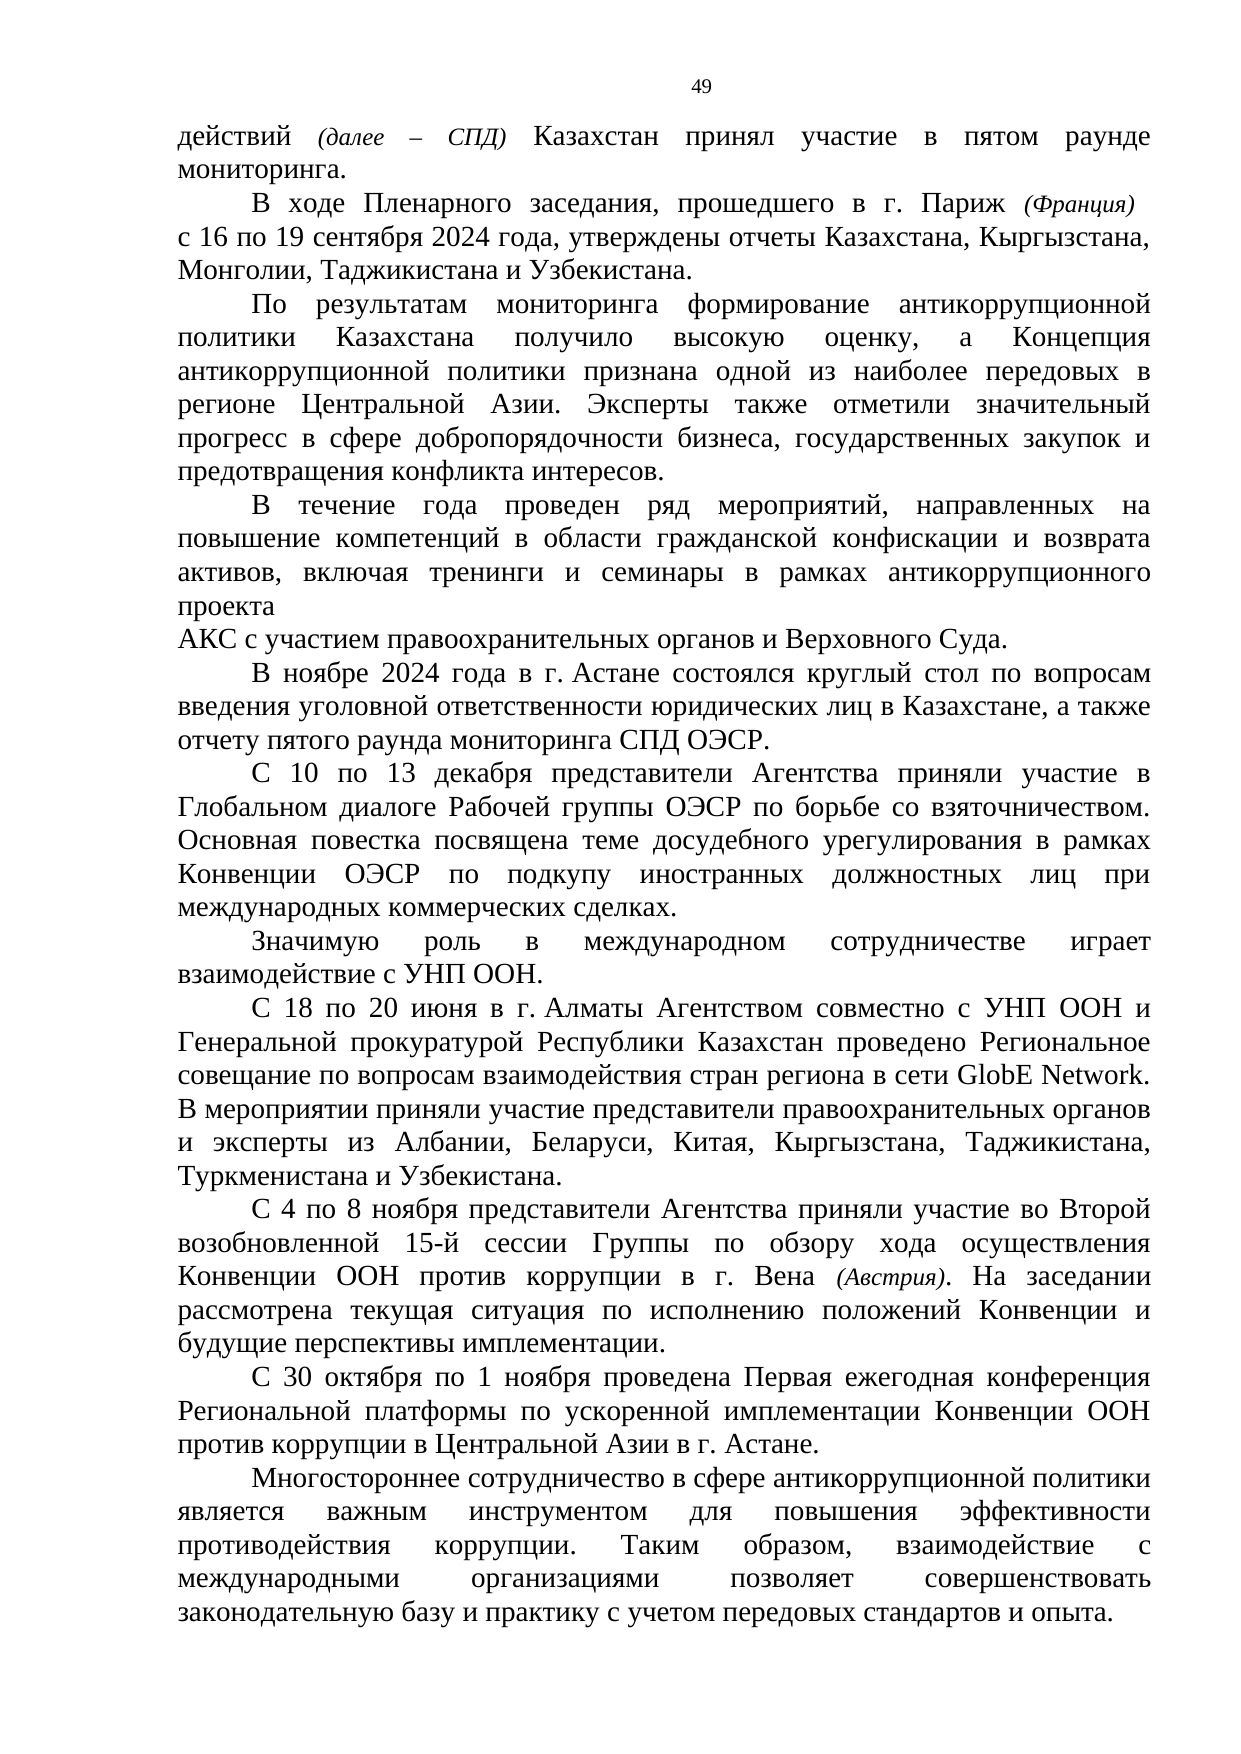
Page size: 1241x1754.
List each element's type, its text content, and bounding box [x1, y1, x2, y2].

text По результатам мониторинга формирование антикоррупционной политики Казахстана получило высокую оценку, а Концепция антикоррупционной политики признана одной из наиболее передовых в регионе Центральной Азии. Эксперты также отметили значительный прогресс в сфере добропорядочности бизнеса, государственных закупок и предотвращения конфликта интересов. [177, 286, 1152, 487]
text В ходе Пленарного заседания, прошедшего в г. Париж (Франция) с 16 по 19 сентября 2024 года, утверждены отчеты Казахстана, Кыргызстана, Монголии, Таджикистана и Узбекистана. [177, 185, 1152, 286]
text С 30 октября по 1 ноября проведена Первая ежегодная конференция Региональной платформы по ускоренной имплементации Конвенции ООН против коррупции в Центральной Азии в г. Астане. [177, 1359, 1152, 1460]
text С 4 по 8 ноября представители Агентства приняли участие во Второй возобновленной 15-й сессии Группы по обзору хода осуществления Конвенции ООН против коррупции в г. Вена (Австрия). На заседании рассмотрена текущая ситуация по исполнению положений Конвенции и будущие перспективы имплементации. [177, 1191, 1152, 1359]
text В ноябре 2024 года в г. Астане состоялся круглый стол по вопросам введения уголовной ответственности юридических лиц в Казахстане, а также отчету пятого раунда мониторинга СПД ОЭСР. [177, 655, 1152, 755]
text С 18 по 20 июня в г. Алматы Агентством совместно с УНП ООН и Генеральной прокуратурой Республики Казахстан проведено Региональное совещание по вопросам взаимодействия стран региона в сети GlobE Network. В мероприятии приняли участие представители правоохранительных органов и эксперты из Албании, Беларуси, Китая, Кыргызстана, Таджикистана, Туркменистана и Узбекистана. [177, 990, 1152, 1191]
text Значимую роль в международном сотрудничестве играет взаимодействие с УНП ООН. [177, 923, 1152, 990]
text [177, 118, 1152, 185]
text С 10 по 13 декабря представители Агентства приняли участие в Глобальном диалоге Рабочей группы ОЭСР по борьбе со взяточничеством. Основная повестка посвящена теме досудебного урегулирования в рамках Конвенции ОЭСР по подкупу иностранных должностных лиц при международных коммерческих сделках. [177, 755, 1152, 923]
text В течение года проведен ряд мероприятий, направленных на повышение компетенций в области гражданской конфискации и возврата активов, включая тренинги и семинары в рамках антикоррупционного проекта АКС с участием правоохранительных органов и Верховного Суда. [177, 487, 1152, 655]
text Многостороннее сотрудничество в сфере антикоррупционной политики является важным инструментом для повышения эффективности противодействия коррупции. Таким образом, взаимодействие с международными организациями позволяет совершенствовать законодательную базу и практику с учетом передовых стандартов и опыта. [177, 1460, 1152, 1627]
